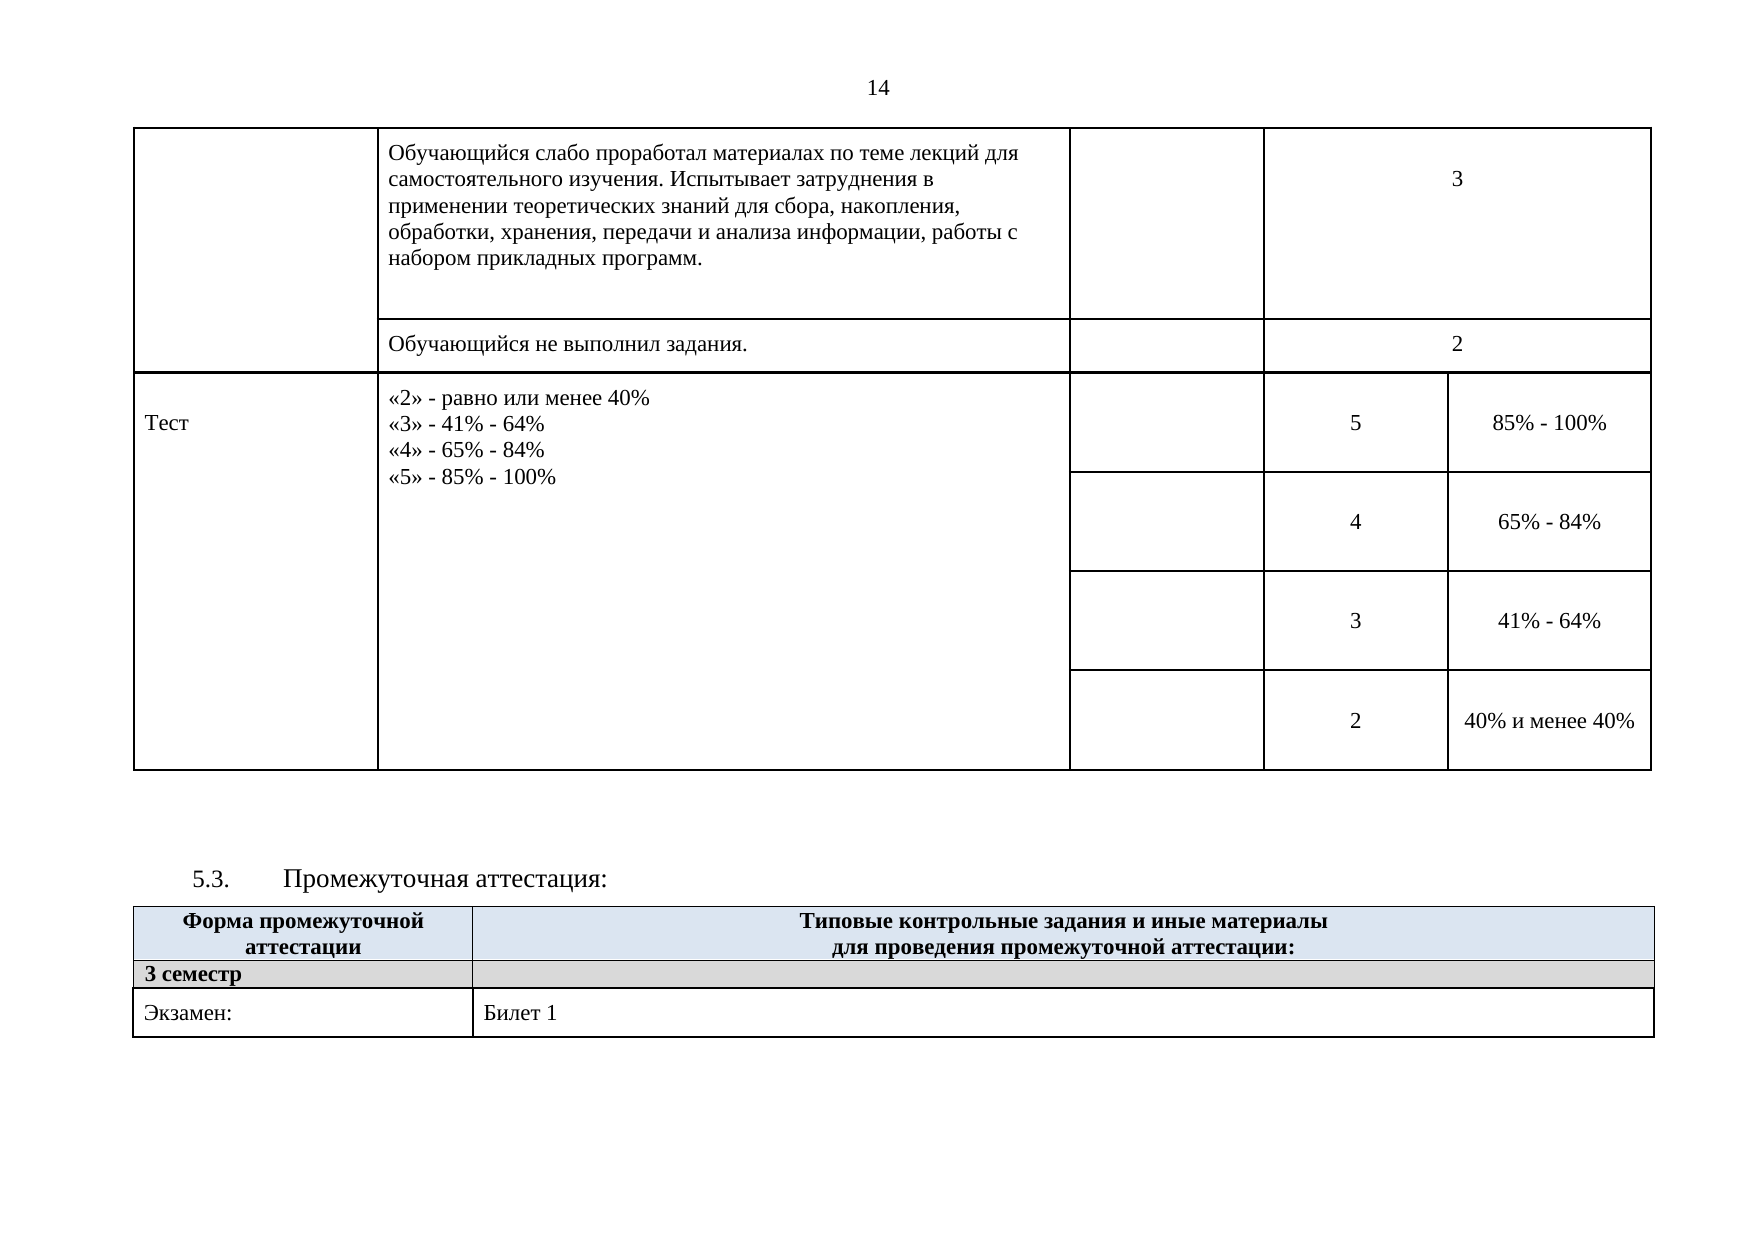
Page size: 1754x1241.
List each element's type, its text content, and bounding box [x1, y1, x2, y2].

table_cell 3 [1265, 572, 1447, 669]
table_cell 85% - 100% [1449, 374, 1650, 471]
table_cell [1071, 473, 1263, 570]
table_cell [1071, 374, 1263, 471]
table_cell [134, 989, 472, 1036]
table_cell 3 семестр [134, 961, 472, 987]
table_cell 2 [1265, 671, 1447, 768]
table_cell [1071, 671, 1263, 768]
list Промежуточная аттестация: [192, 862, 1623, 893]
table_cell Обучающийся слабо проработал материалах по теме лекций для самостоятельного изучения. Испытывает затруднения в применении теоретических знаний для сбора, накопления, обработки, хранения, передачи и анализа информации, работы с набором прикладных программ. [379, 129, 1069, 318]
table_cell 40% и менее 40% [1449, 671, 1650, 768]
table_cell Тест [135, 374, 377, 768]
table_cell «2» - равно или менее 40% «3» - 41% - 64% «4» - 65% - 84% «5» - 85% - 100% [379, 374, 1069, 768]
table_cell Обучающийся не выполнил задания. [379, 320, 1069, 371]
table_cell 41% - 64% [1449, 572, 1650, 669]
table_cell 5 [1265, 374, 1447, 471]
table_cell [1071, 572, 1263, 669]
table_cell 2 [1265, 320, 1650, 371]
table_cell 65% - 84% [1449, 473, 1650, 570]
table_header Форма промежуточной аттестации [134, 907, 472, 959]
table_cell [473, 961, 1654, 987]
table_cell [1071, 129, 1263, 318]
table_header Типовые контрольные задания и иные материалы для проведения промежуточной аттестации: [473, 907, 1654, 959]
table_cell 3 [1265, 129, 1650, 318]
table_cell 4 [1265, 473, 1447, 570]
table_cell [1071, 320, 1263, 371]
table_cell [474, 989, 1653, 1036]
